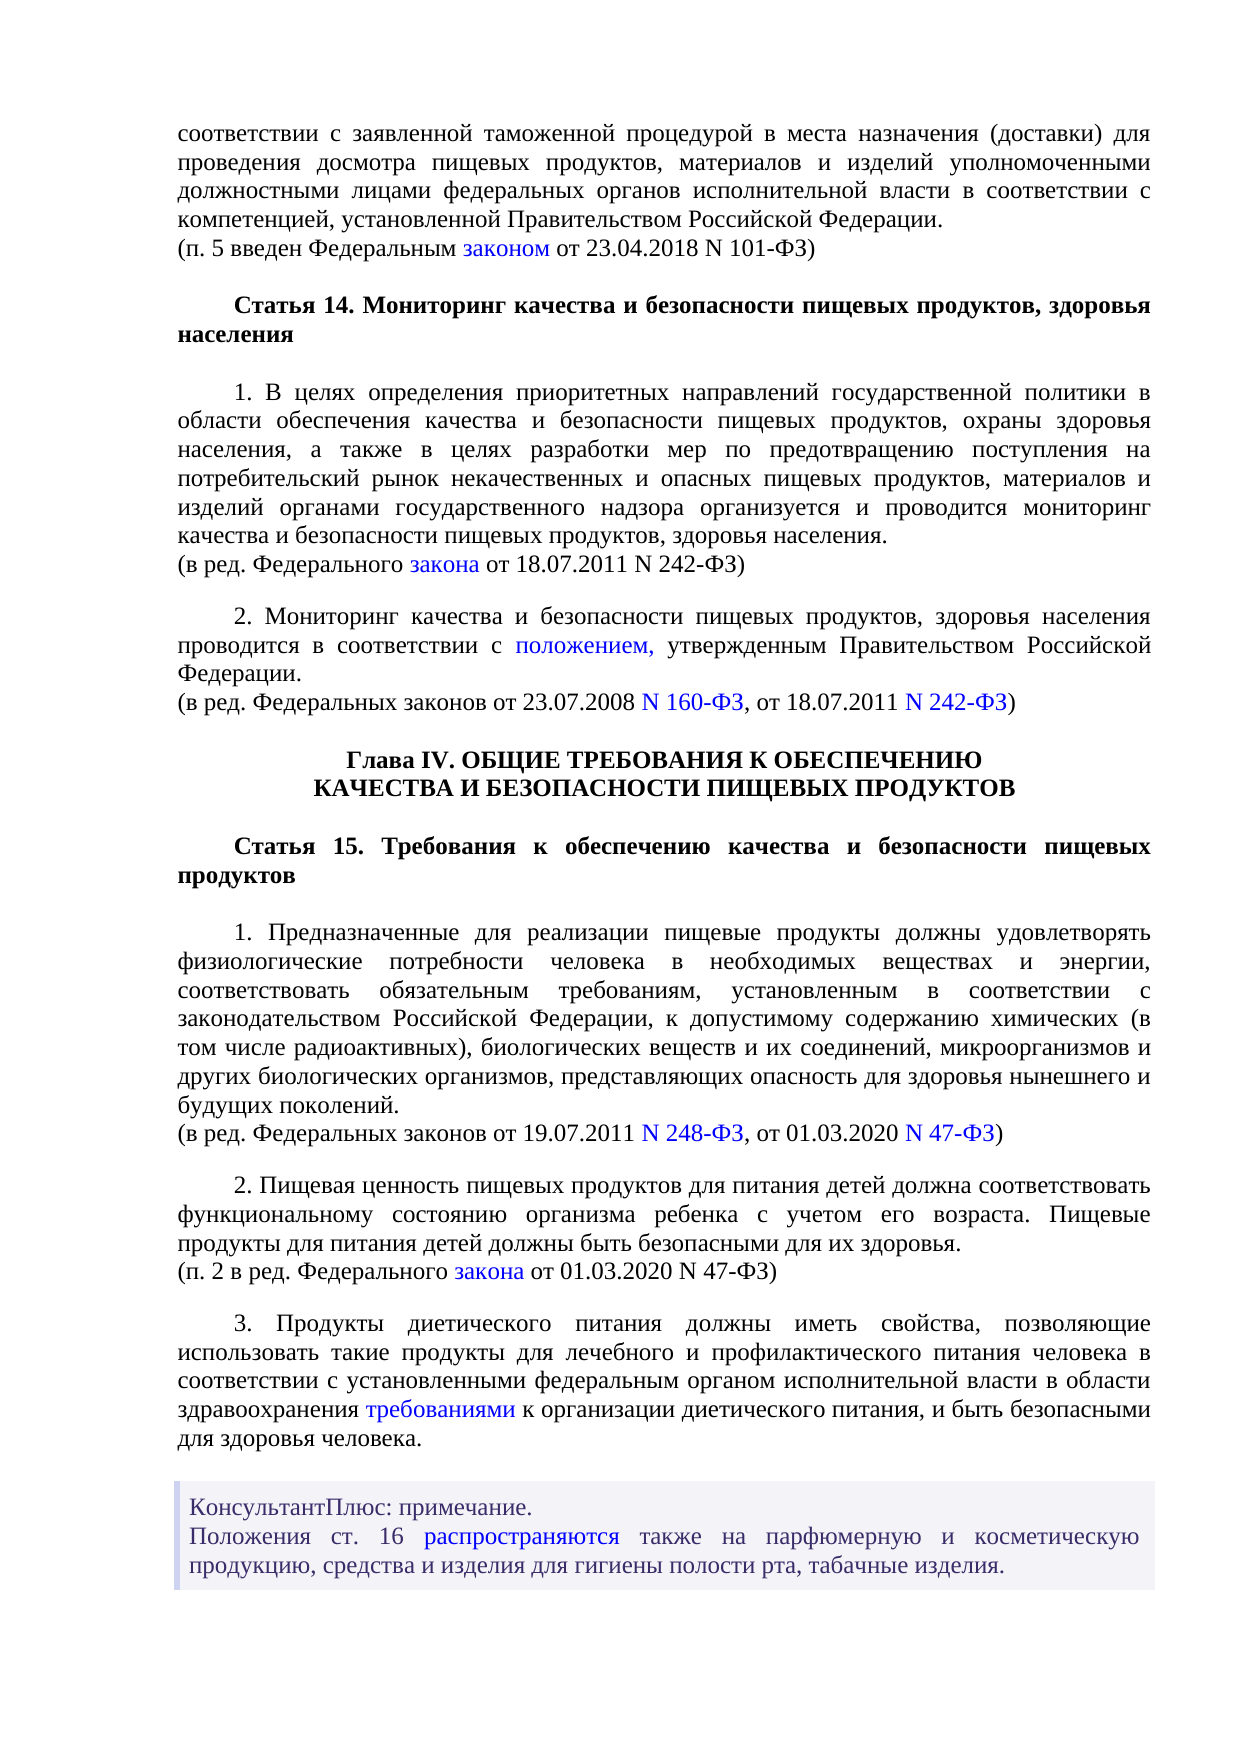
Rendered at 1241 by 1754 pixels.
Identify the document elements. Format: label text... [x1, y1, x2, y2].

text 1. Предназначенные для реализации пищевые продукты должны удовлетворять физиологические потребности человека в необходимых веществах и энергии, соответствовать обязательным требованиям, установленным в соответствии с законодательством Российской Федерации, к допустимому содержанию химических (в том числе радиоактивных), биологических веществ и их соединений, микроорганизмов и других биологических организмов, представляющих опасность для здоровья нынешнего и будущих поколений. [177, 917, 1152, 1118]
text (в ред. Федеральных законов от 23.07.2008 N 160-ФЗ, от 18.07.2011 N 242-ФЗ) [177, 687, 1152, 716]
text (в ред. Федерального закона от 18.07.2011 N 242-ФЗ) [177, 549, 1152, 578]
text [177, 118, 1152, 233]
text (в ред. Федеральных законов от 19.07.2011 N 248-ФЗ, от 01.03.2020 N 47-ФЗ) [177, 1118, 1152, 1147]
text 2. Пищевая ценность пищевых продуктов для питания детей должна соответствовать функциональному состоянию организма ребенка с учетом его возраста. Пищевые продукты для питания детей должны быть безопасными для их здоровья. [177, 1170, 1152, 1256]
table_header КонсультантПлюс: примечание. Положения ст. 16 распространяются также на парфюмерную и косметическую продукцию, средства и изделия для гигиены полости рта, табачные изделия. [180, 1481, 1149, 1590]
text 1. В целях определения приоритетных направлений государственной политики в области обеспечения качества и безопасности пищевых продуктов, охраны здоровья населения, а также в целях разработки мер по предотвращению поступления на потребительский рынок некачественных и опасных пищевых продуктов, материалов и изделий органами государственного надзора организуется и проводится мониторинг качества и безопасности пищевых продуктов, здоровья населения. [177, 377, 1152, 549]
title Статья 14. Мониторинг качества и безопасности пищевых продуктов, здоровья населения [177, 291, 1152, 348]
title Статья 15. Требования к обеспечению качества и безопасности пищевых продуктов [177, 831, 1152, 888]
title КАЧЕСТВА И БЕЗОПАСНОСТИ ПИЩЕВЫХ ПРОДУКТОВ [177, 773, 1152, 802]
text (п. 2 в ред. Федерального закона от 01.03.2020 N 47-ФЗ) [177, 1256, 1152, 1285]
title Глава IV. ОБЩИЕ ТРЕБОВАНИЯ К ОБЕСПЕЧЕНИЮ [177, 745, 1152, 773]
text (п. 5 введен Федеральным законом от 23.04.2018 N 101-ФЗ) [177, 233, 1152, 262]
text 2. Мониторинг качества и безопасности пищевых продуктов, здоровья населения проводится в соответствии с положением, утвержденным Правительством Российской Федерации. [177, 601, 1152, 687]
text 3. Продукты диетического питания должны иметь свойства, позволяющие использовать такие продукты для лечебного и профилактического питания человека в соответствии с установленными федеральным органом исполнительной власти в области здравоохранения требованиями к организации диетического питания, и быть безопасными для здоровья человека. [177, 1308, 1152, 1452]
